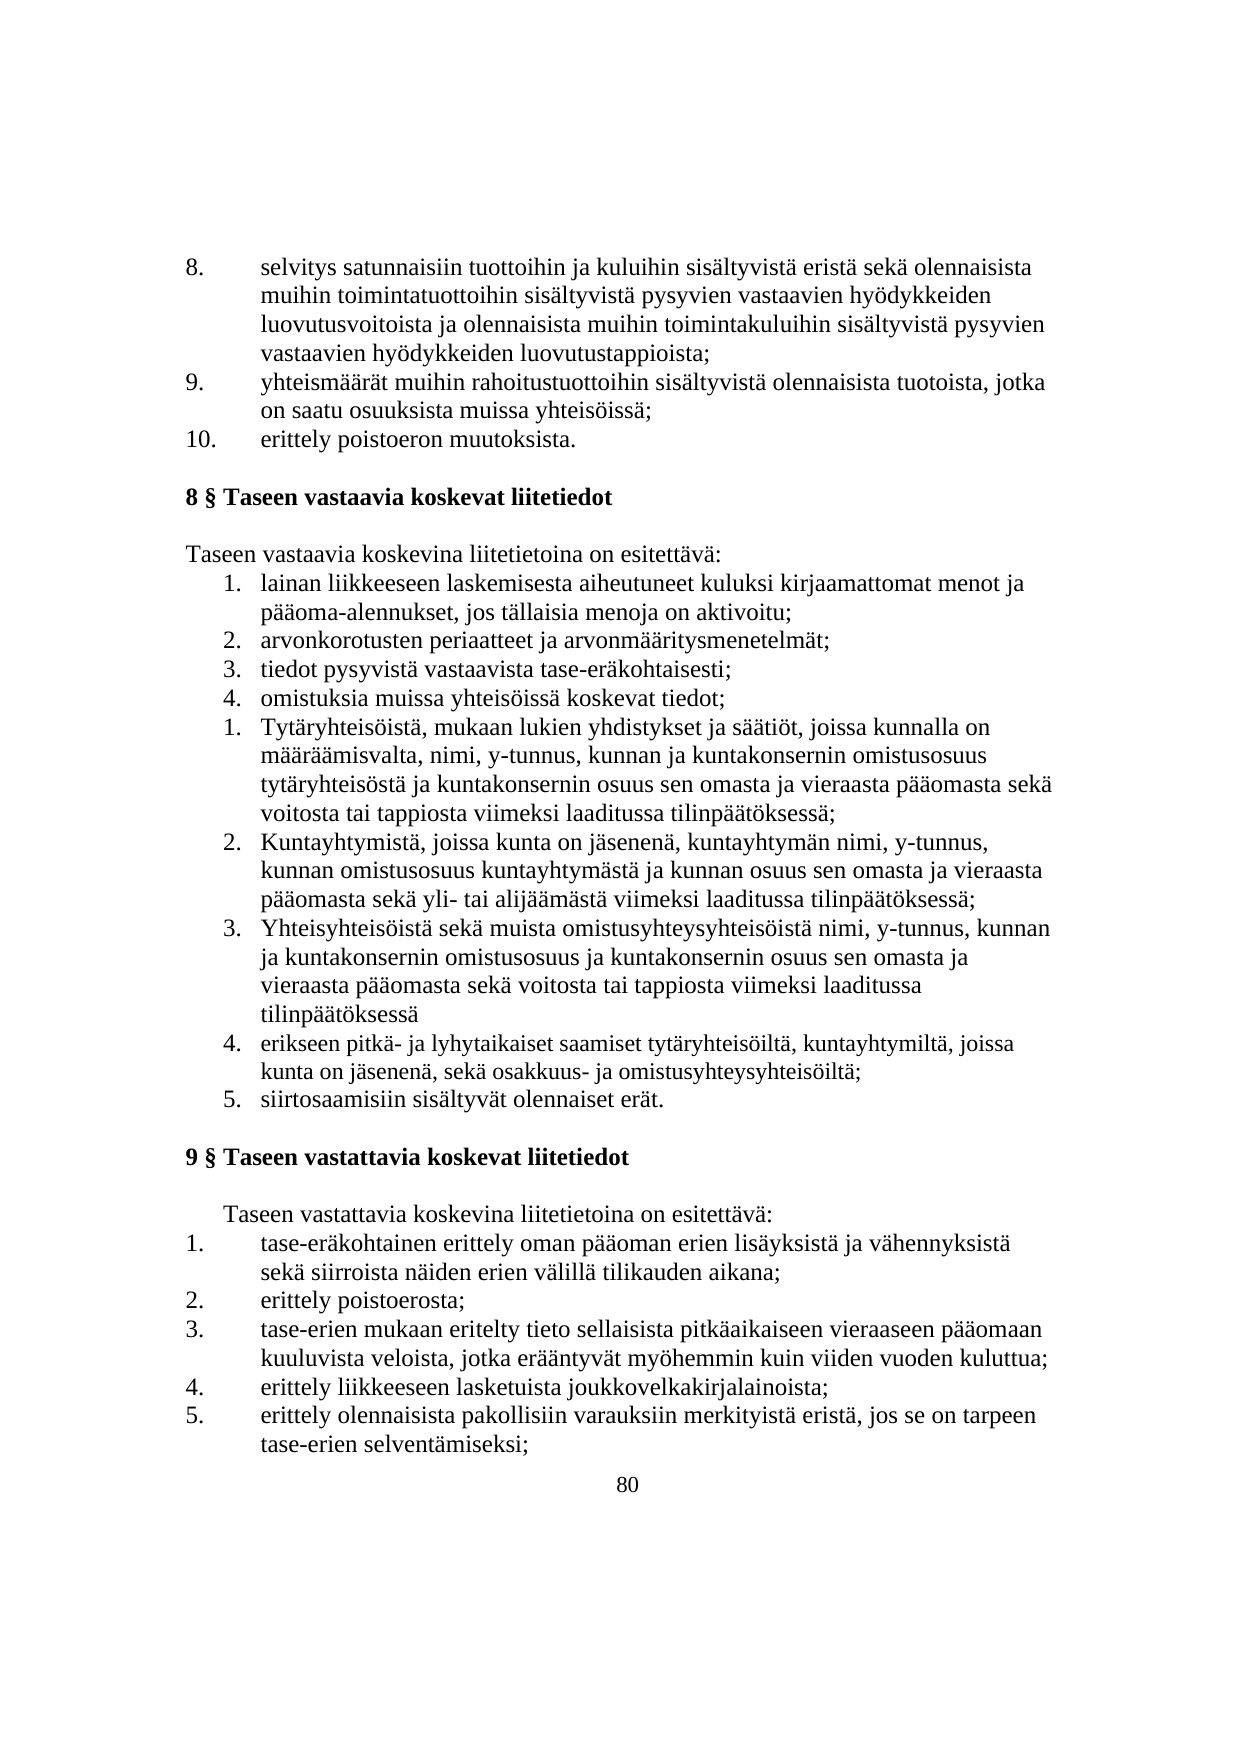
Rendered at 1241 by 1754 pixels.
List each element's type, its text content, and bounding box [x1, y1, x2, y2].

list Taseen vastattavia koskevina liitetietoina on esitettävä: [223, 1199, 1055, 1228]
text 9 § Taseen vastattavia koskevat liitetiedot [185, 1142, 1055, 1171]
list selvitys satunnaisiin tuottoihin ja kuluihin sisältyvistä eristä sekä olennaisista muihin toimintatuottoihin sisältyvistä pysyvien vastaavien hyödykkeiden luovutusvoitoista ja olennaisista muihin toimintakuluihin sisältyvistä pysyvien vastaavien hyödykkeiden luovutustappioista; [185, 252, 1055, 367]
list Kuntayhtymistä, joissa kunta on jäsenenä, kuntayhtymän nimi, y-tunnus, kunnan omistusosuus kuntayhtymästä ja kunnan osuus sen omasta ja vieraasta pääomasta sekä yli- tai alijäämästä viimeksi laaditussa tilinpäätöksessä; [223, 827, 1055, 913]
text 8 § Taseen vastaavia koskevat liitetiedot [185, 482, 1055, 511]
list erittely poistoeron muutoksista. [185, 424, 1055, 453]
list lainan liikkeeseen laskemisesta aiheutuneet kuluksi kirjaamattomat menot ja pääoma-alennukset, jos tällaisia menoja on aktivoitu; [223, 568, 1055, 626]
list tiedot pysyvistä vastaavista tase-eräkohtaisesti; [223, 654, 1055, 683]
list erittely poistoerosta; [185, 1286, 1055, 1314]
list tase-erien mukaan eritelty tieto sellaisista pitkäaikaiseen vieraaseen pääomaan kuuluvista veloista, jotka erääntyvät myöhemmin kuin viiden vuoden kuluttua; [185, 1314, 1055, 1372]
list erittely olennaisista pakollisiin varauksiin merkityistä eristä, jos se on tarpeen tase-erien selventämiseksi; [185, 1401, 1055, 1458]
list tase-eräkohtainen erittely oman pääoman erien lisäyksistä ja vähennyksistä sekä siirroista näiden erien välillä tilikauden aikana; [185, 1228, 1055, 1286]
text Taseen vastaavia koskevina liitetietoina on esitettävä: [185, 539, 1055, 568]
list Tytäryhteisöistä, mukaan lukien yhdistykset ja säätiöt, joissa kunnalla on määräämisvalta, nimi, y-tunnus, kunnan ja kuntakonsernin omistusosuus tytäryhteisöstä ja kuntakonsernin osuus sen omasta ja vieraasta pääomasta sekä voitosta tai tappiosta viimeksi laaditussa tilinpäätöksessä; [223, 712, 1055, 827]
list erikseen pitkä- ja lyhytaikaiset saamiset tytäryhteisöiltä, kuntayhtymiltä, joissa kunta on jäsenenä, sekä osakkuus- ja omistusyhteysyhteisöiltä; [223, 1028, 1055, 1084]
list yhteismäärät muihin rahoitustuottoihin sisältyvistä olennaisista tuotoista, jotka on saatu osuuksista muissa yhteisöissä; [185, 367, 1055, 424]
list erittely liikkeeseen lasketuista joukkovelkakirjalainoista; [185, 1372, 1055, 1401]
list omistuksia muissa yhteisöissä koskevat tiedot; [223, 683, 1055, 712]
list siirtosaamisiin sisältyvät olennaiset erät. [223, 1084, 1055, 1113]
list arvonkorotusten periaatteet ja arvonmääritysmenetelmät; [223, 626, 1055, 654]
list Yhteisyhteisöistä sekä muista omistusyhteysyhteisöistä nimi, y-tunnus, kunnan ja kuntakonsernin omistusosuus ja kuntakonsernin osuus sen omasta ja vieraasta pääomasta sekä voitosta tai tappiosta viimeksi laaditussa tilinpäätöksessä [223, 913, 1055, 1028]
